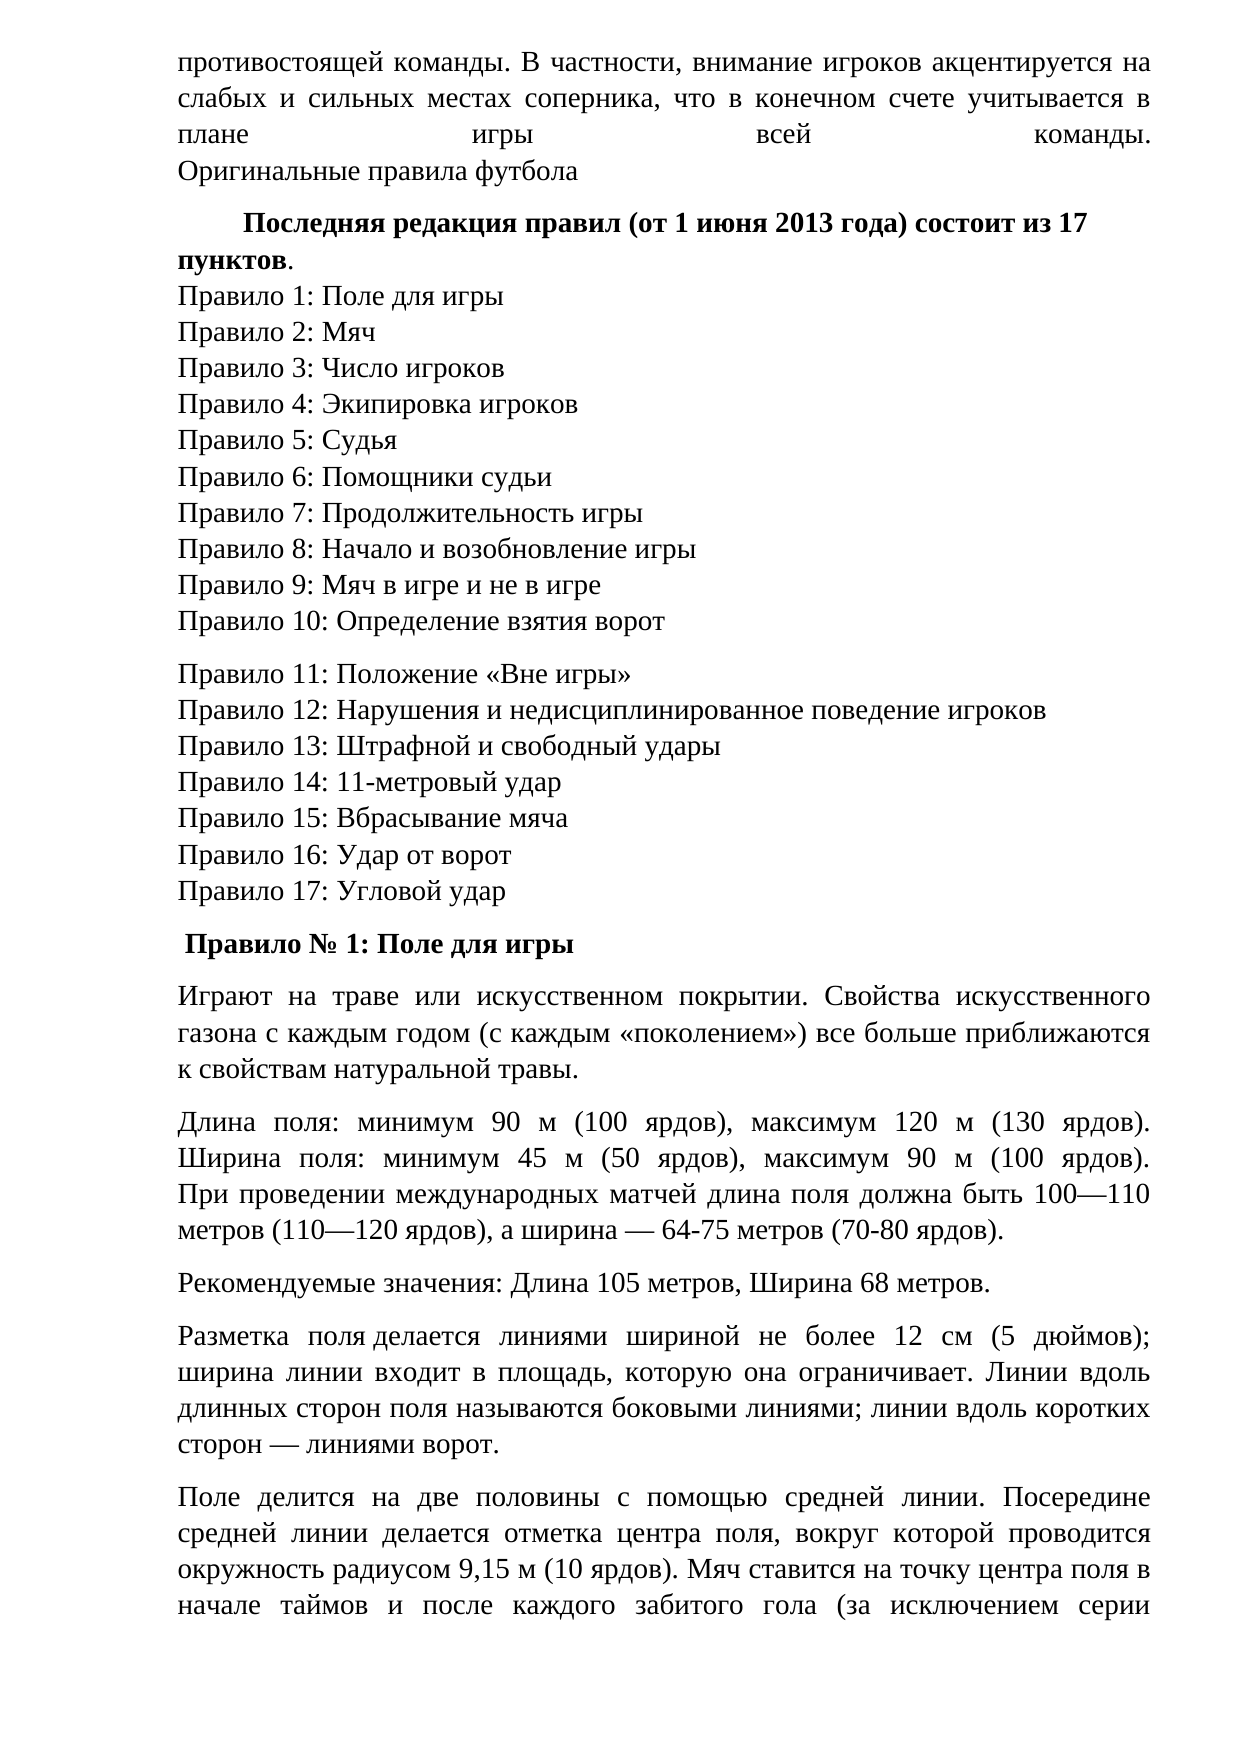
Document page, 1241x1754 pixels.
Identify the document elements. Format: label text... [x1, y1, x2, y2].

text Рекомендуемые значения: Длина 105 метров, Ширина 68 метров. [177, 1265, 1152, 1298]
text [177, 44, 1152, 186]
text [177, 1479, 1152, 1621]
text Правило 11: Положение «Вне игры» Правило 12: Нарушения и недисциплинированное поведение игроков Правило 13: Штрафной и свободный удары Правило 14: 11-метровый удар Правило 15: Вбрасывание мяча Правило 16: Удар от ворот Правило 17: Угловой удар [177, 656, 1152, 906]
text Разметка поля делается линиями шириной не более 12 см (5 дюймов); ширина линии входит в площадь, которую она ограничивает. Линии вдоль длинных сторон поля называются боковыми линиями; линии вдоль коротких сторон — линиями ворот. [177, 1318, 1152, 1460]
text Длина поля: минимум 90 м (100 ярдов), максимум 120 м (130 ярдов). Ширина поля: минимум 45 м (50 ярдов), максимум 90 м (100 ярдов). При проведении международных матчей длина поля должна быть 100—110 метров (110—120 ярдов), а ширина — 64-75 метров (70-80 ярдов). [177, 1104, 1152, 1246]
text Правило № 1: Поле для игры [177, 926, 1152, 959]
text Последняя редакция правил (от 1 июня 2013 года) состоит из 17 пунктов. Правило 1: Поле для игры Правило 2: Мяч Правило 3: Число игроков Правило 4: Экипировка игроков Правило 5: Судья Правило 6: Помощники судьи Правило 7: Продолжительность игры Правило 8: Начало и возобновление игры Правило 9: Мяч в игре и не в игре Правило 10: Определение взятия ворот [177, 206, 1152, 637]
text Играют на траве или искусственном покрытии. Свойства искусственного газона с каждым годом (с каждым «поколением») все больше приближаются к свойствам натуральной травы. [177, 978, 1152, 1084]
